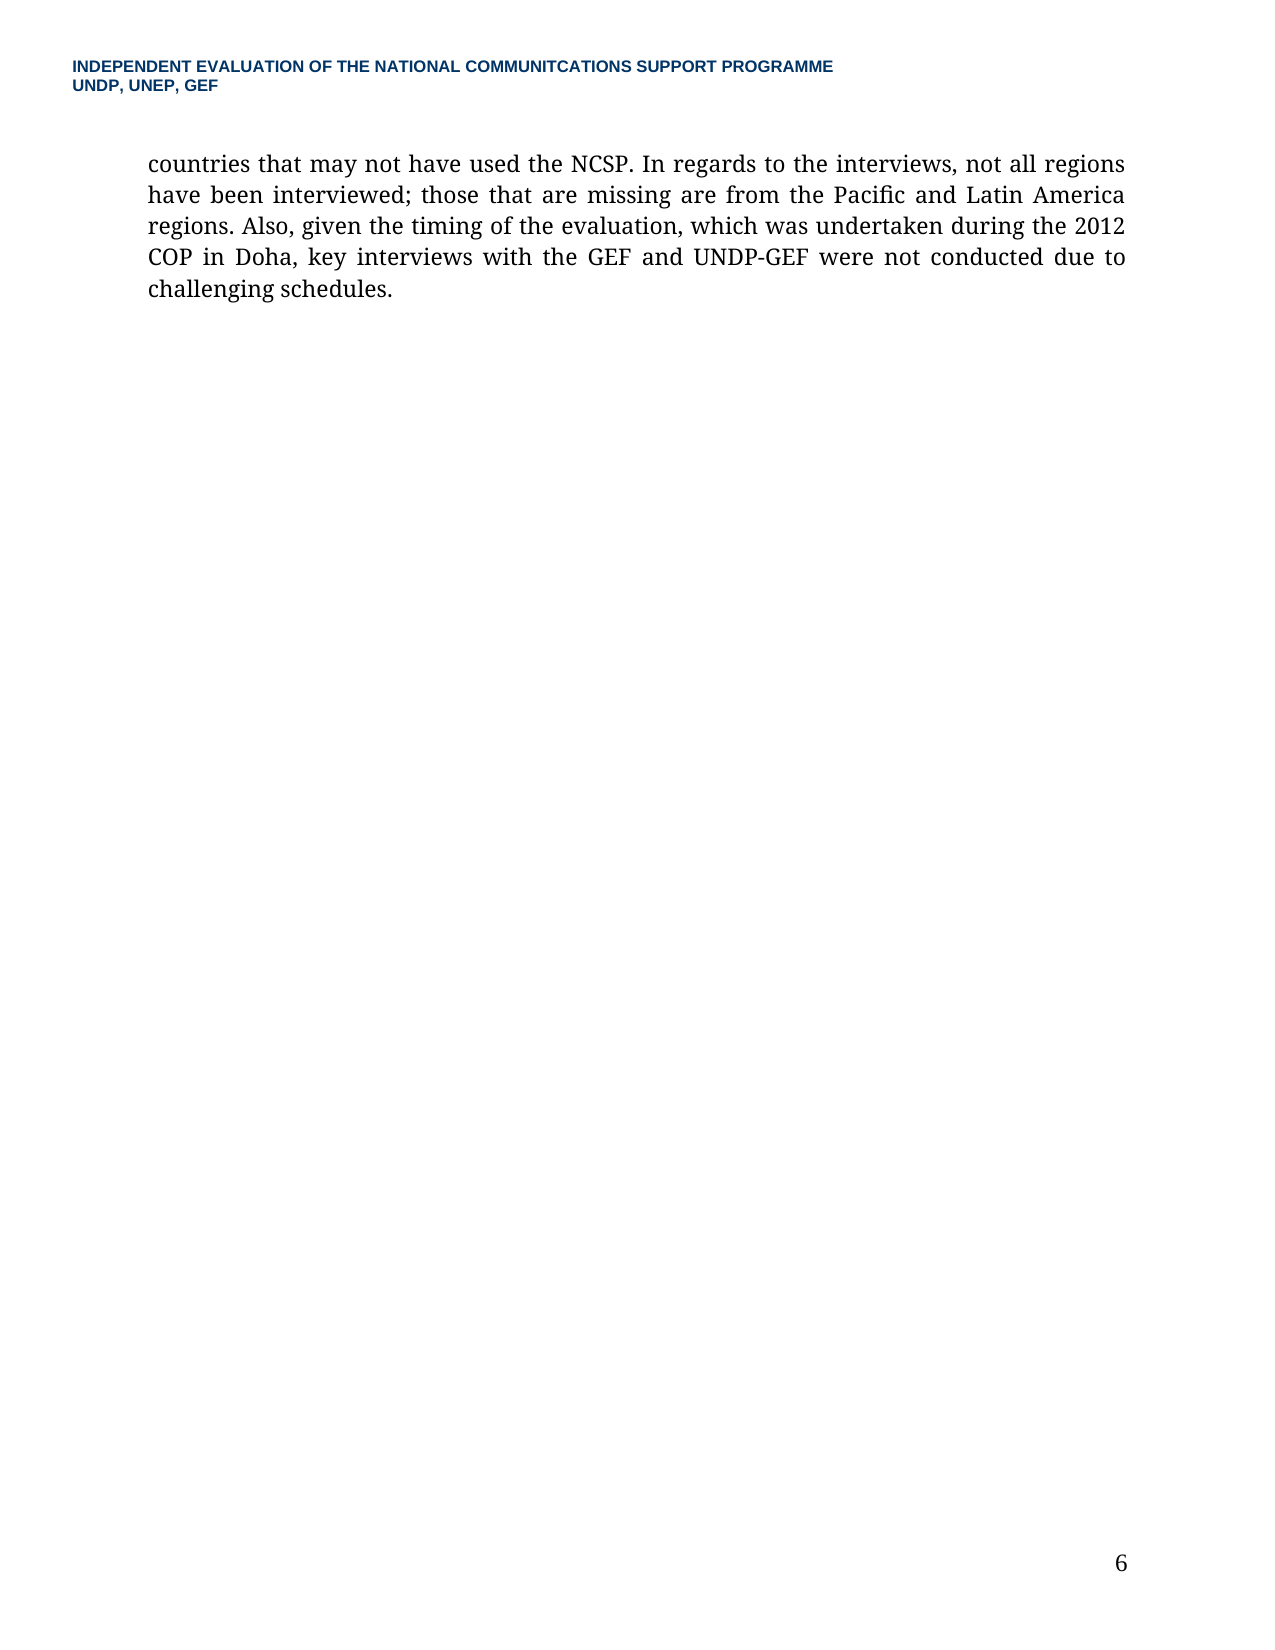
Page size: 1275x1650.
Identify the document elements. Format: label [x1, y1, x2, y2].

text [148, 148, 1127, 304]
